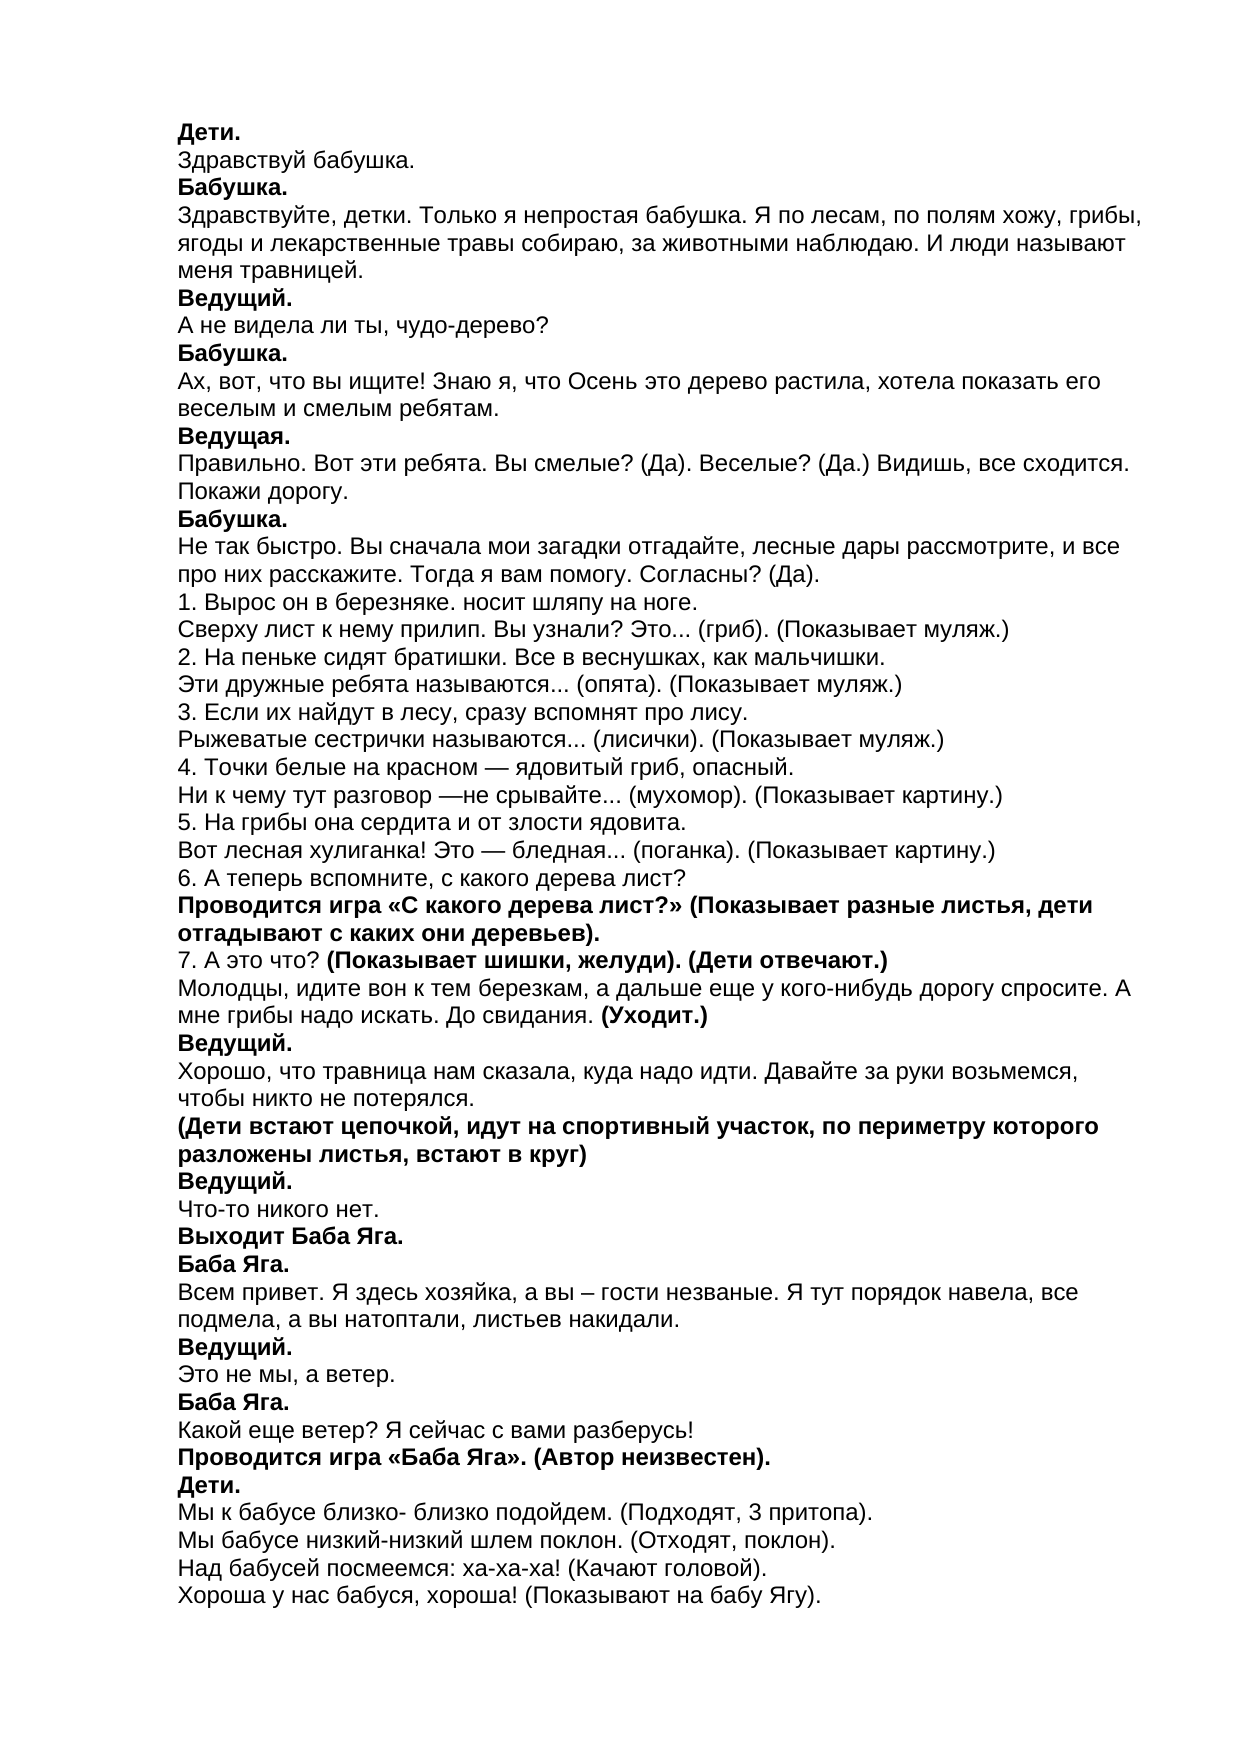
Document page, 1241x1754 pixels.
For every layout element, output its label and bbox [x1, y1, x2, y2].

text [177, 118, 1152, 1609]
